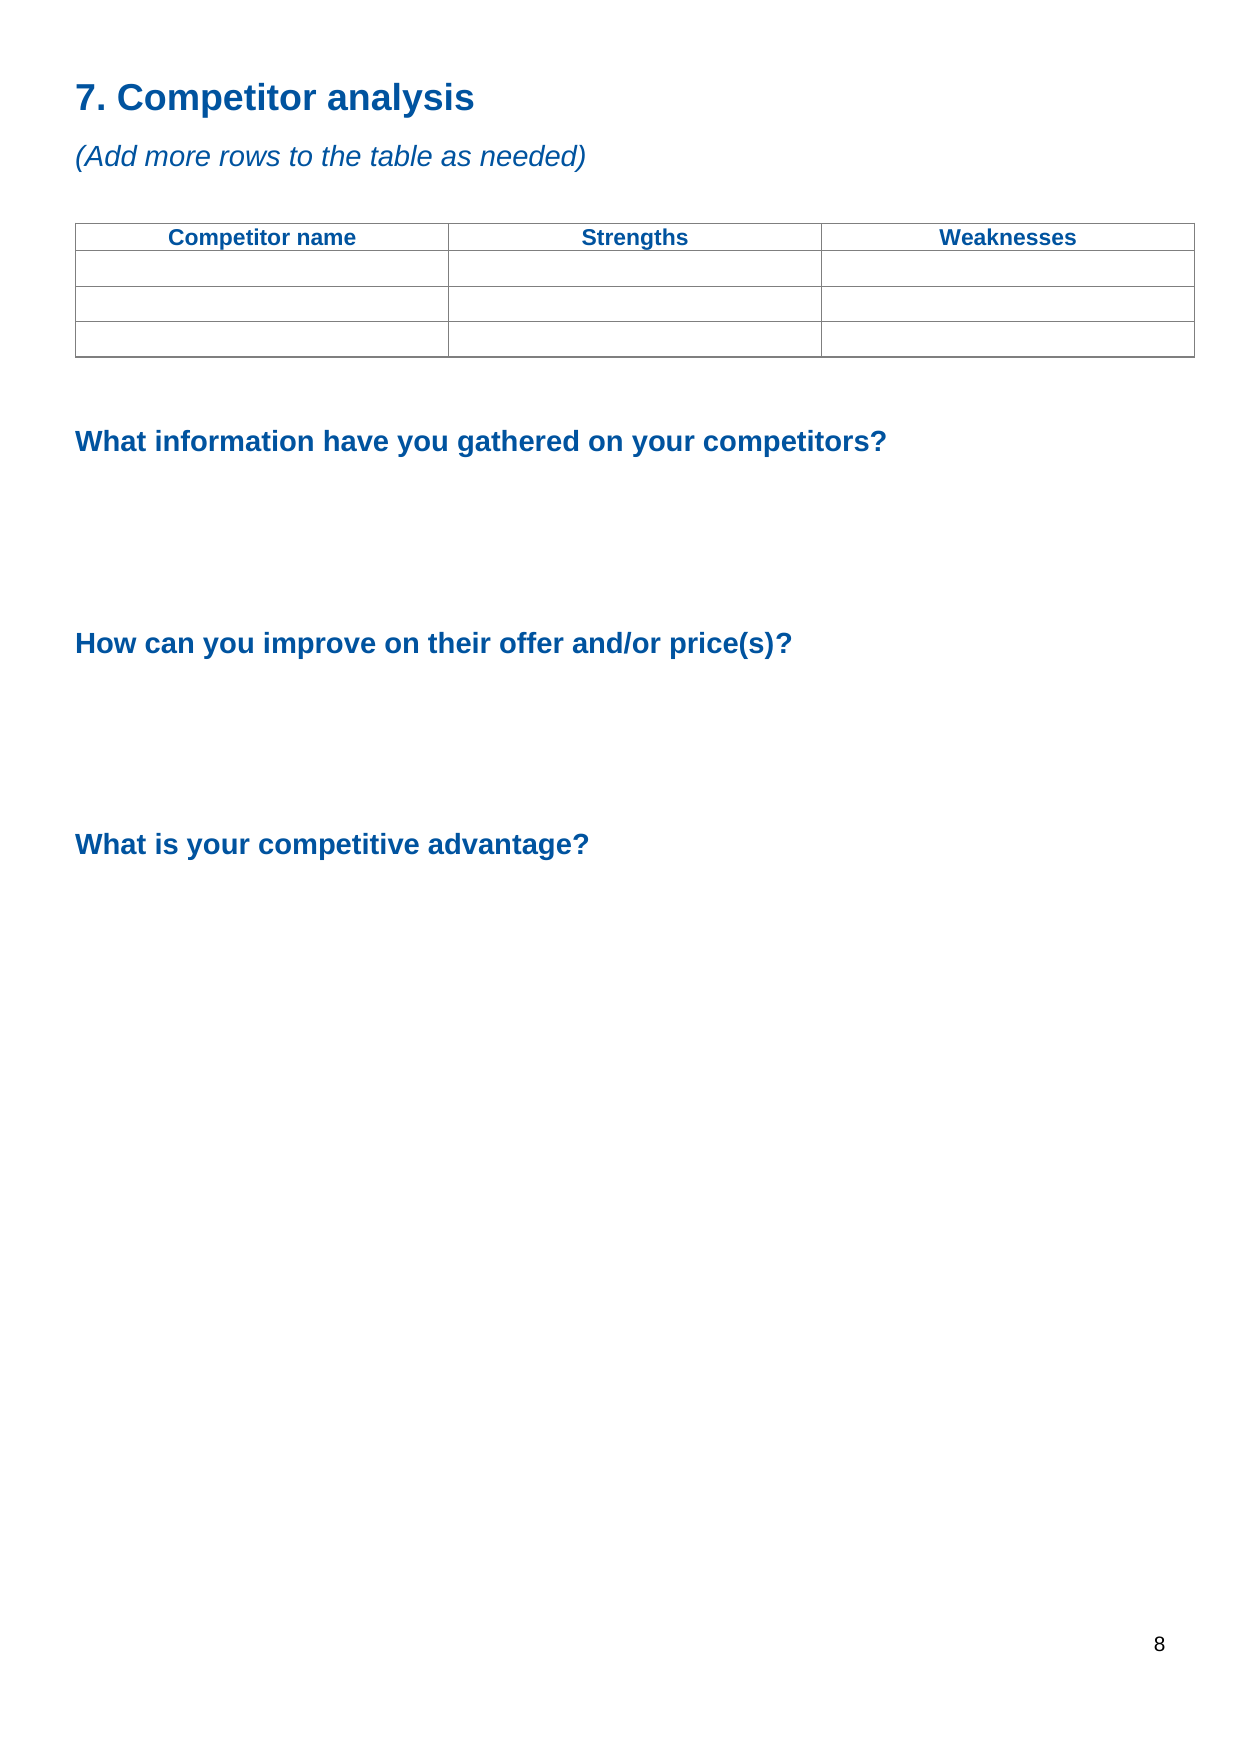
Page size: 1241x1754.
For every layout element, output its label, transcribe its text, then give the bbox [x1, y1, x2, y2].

table_cell [76, 287, 448, 321]
table_cell [449, 287, 821, 321]
table_cell [76, 322, 448, 356]
table_cell [76, 251, 448, 286]
subtitle How can you improve on their offer and/or price(s)? [75, 626, 1165, 659]
table_header Strengths [449, 224, 821, 250]
table_header Competitor name [76, 224, 448, 250]
subtitle What is your competitive advantage? [75, 827, 1165, 861]
table_cell [822, 287, 1194, 321]
table_cell [822, 251, 1194, 286]
table_cell [449, 251, 821, 286]
table_header Weaknesses [822, 224, 1194, 250]
subtitle 7. Competitor analysis [75, 75, 1165, 118]
text (Add more rows to the table as needed) [75, 139, 1075, 172]
table_cell [449, 322, 821, 356]
subtitle What information have you gathered on your competitors? [75, 424, 1165, 458]
table_cell [822, 322, 1194, 356]
